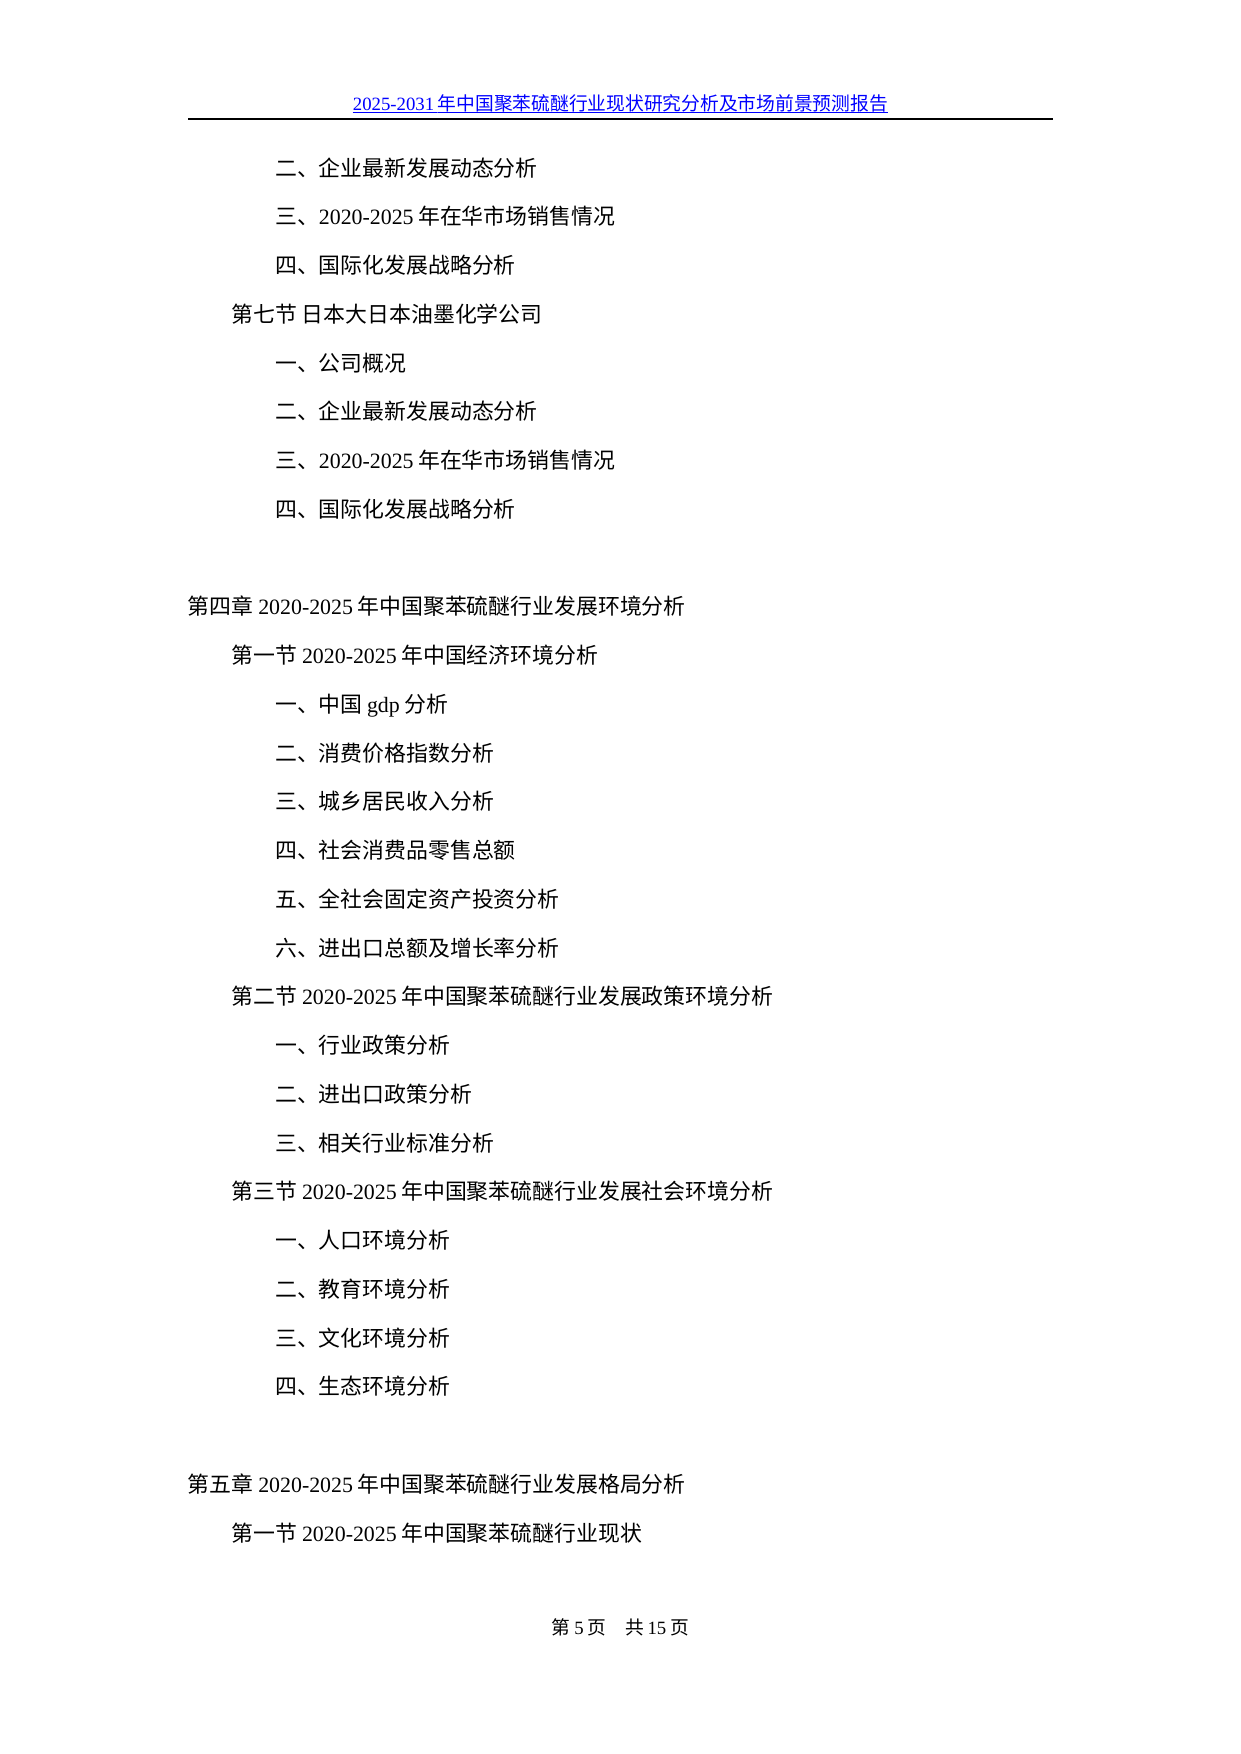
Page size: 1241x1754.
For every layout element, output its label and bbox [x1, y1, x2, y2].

text [187, 150, 1053, 1548]
